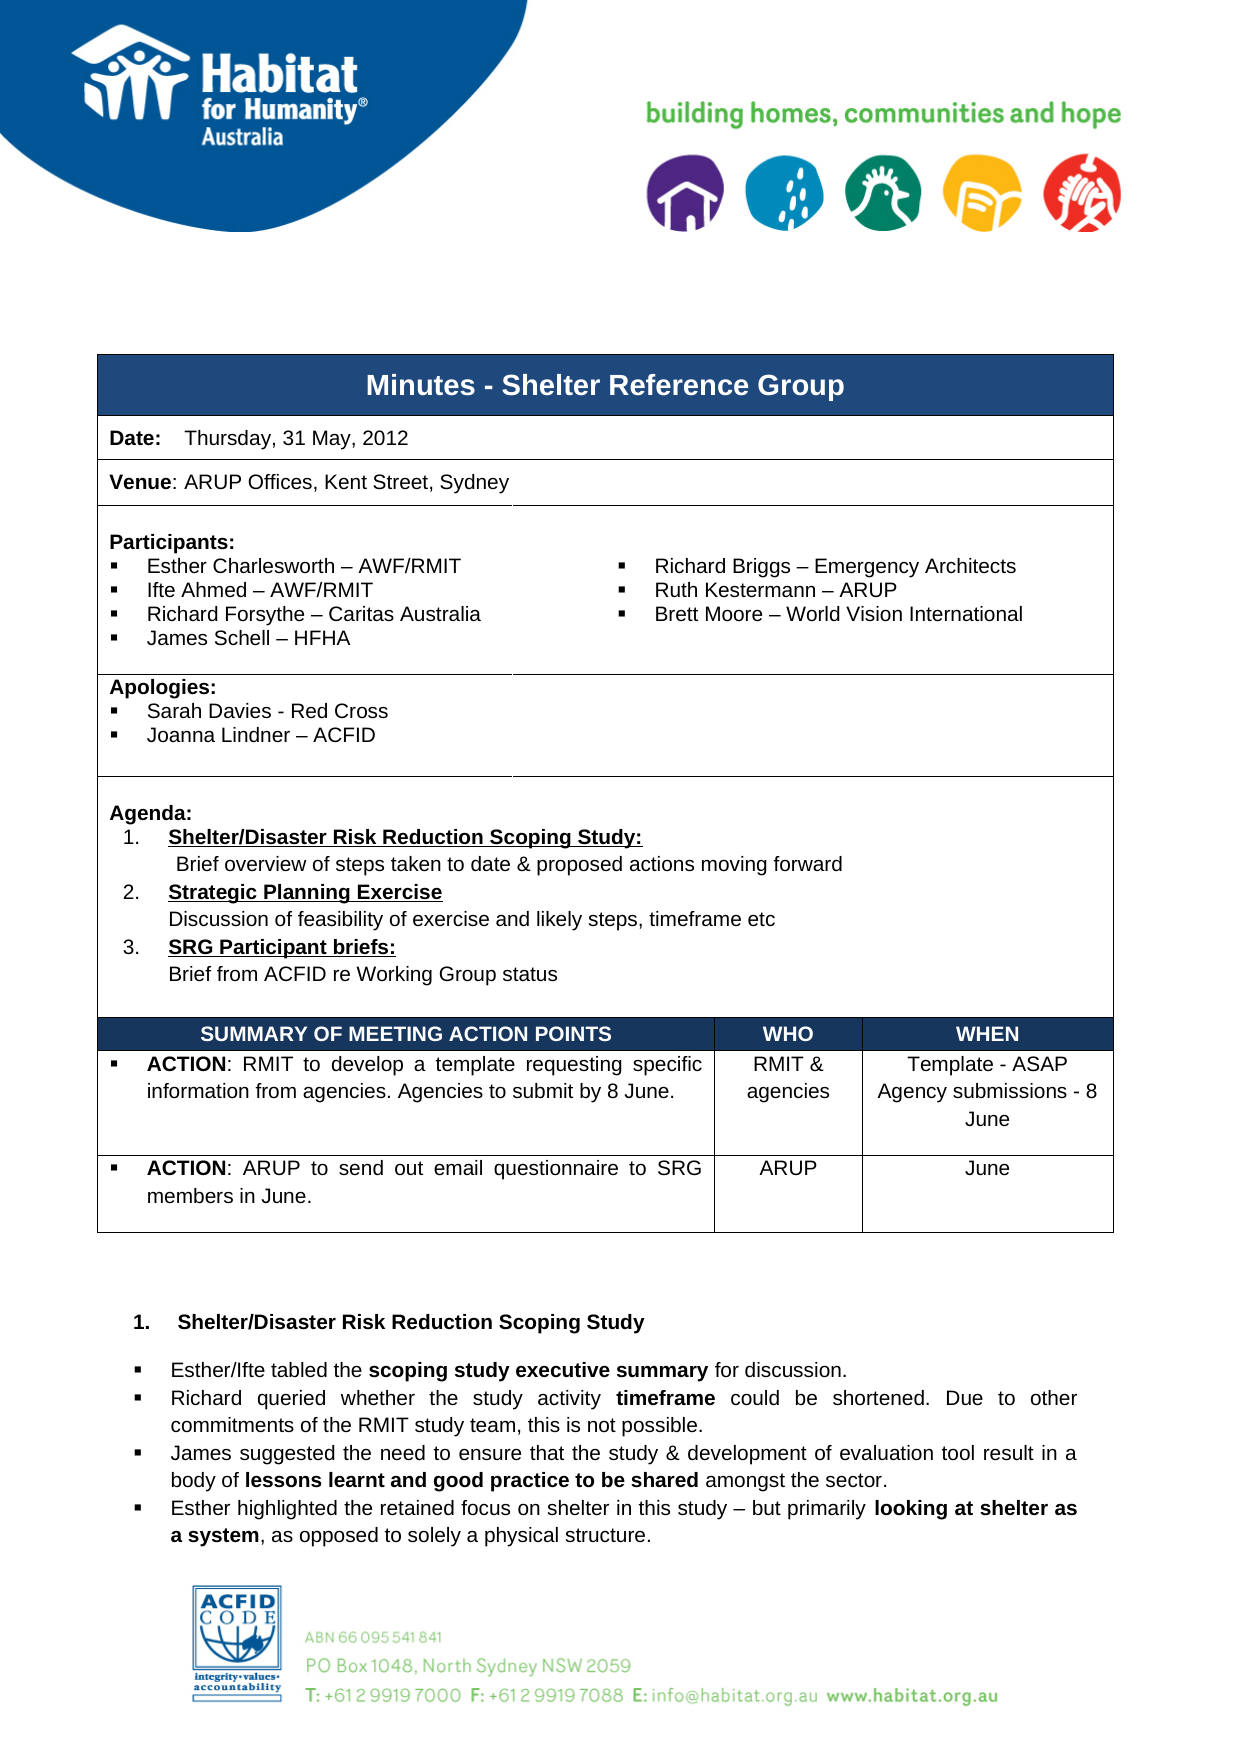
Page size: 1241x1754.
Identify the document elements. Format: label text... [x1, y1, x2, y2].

table_cell ACTION: ARUP to send out email questionnaire to SRG members in June. [98, 1156, 714, 1232]
table_cell Agenda: Shelter/Disaster Risk Reduction Scoping Study: Brief overview of steps taken to date & proposed actions moving forward Strategic Planning Exercise Discussion of feasibility of exercise and likely steps, timeframe etc SRG Participant briefs: Brief from ACFID re Working Group status [98, 777, 1113, 1017]
table_cell WHO [715, 1018, 862, 1050]
picture [0, 1583, 1227, 1754]
table_cell June [863, 1156, 1113, 1232]
list Shelter/Disaster Risk Reduction Scoping Study [133, 1310, 1078, 1334]
table_cell Template - ASAP Agency submissions - 8 June [863, 1051, 1113, 1155]
picture [0, 0, 1239, 232]
table_cell RMIT & agencies [715, 1051, 862, 1155]
table_cell [513, 675, 1113, 776]
table_cell Venue: ARUP Offices, Kent Street, Sydney [98, 460, 1113, 504]
table_cell Apologies: Sarah Davies - Red Cross Joanna Lindner – ACFID [98, 675, 512, 776]
table_cell SUMMARY OF MEETING ACTION POINTS [98, 1018, 714, 1050]
list Esther highlighted the retained focus on shelter in this study – but primarily looking at shelter as a system, as opposed to solely a physical structure. [133, 1496, 1078, 1547]
list James suggested the need to ensure that the study & development of evaluation tool result in a body of lessons learnt and good practice to be shared amongst the sector. [133, 1441, 1078, 1492]
table_header Minutes - Shelter Reference Group [98, 355, 1113, 415]
list Richard queried whether the study activity timeframe could be shortened. Due to other commitments of the RMIT study team, this is not possible. [133, 1385, 1078, 1437]
table_cell ARUP [715, 1156, 862, 1232]
list Esther/Ifte tabled the scoping study executive summary for discussion. [133, 1358, 1078, 1382]
table_cell WHEN [863, 1018, 1113, 1050]
table_cell Date: Thursday, 31 May, 2012 [98, 416, 1113, 459]
table_cell Richard Briggs – Emergency Architects Ruth Kestermann – ARUP Brett Moore – World Vision International [513, 506, 1113, 674]
table_cell Participants: Esther Charlesworth – AWF/RMIT Ifte Ahmed – AWF/RMIT Richard Forsythe – Caritas Australia James Schell – HFHA [98, 506, 512, 674]
table_cell ACTION: RMIT to develop a template requesting specific information from agencies. Agencies to submit by 8 June. [98, 1051, 714, 1155]
